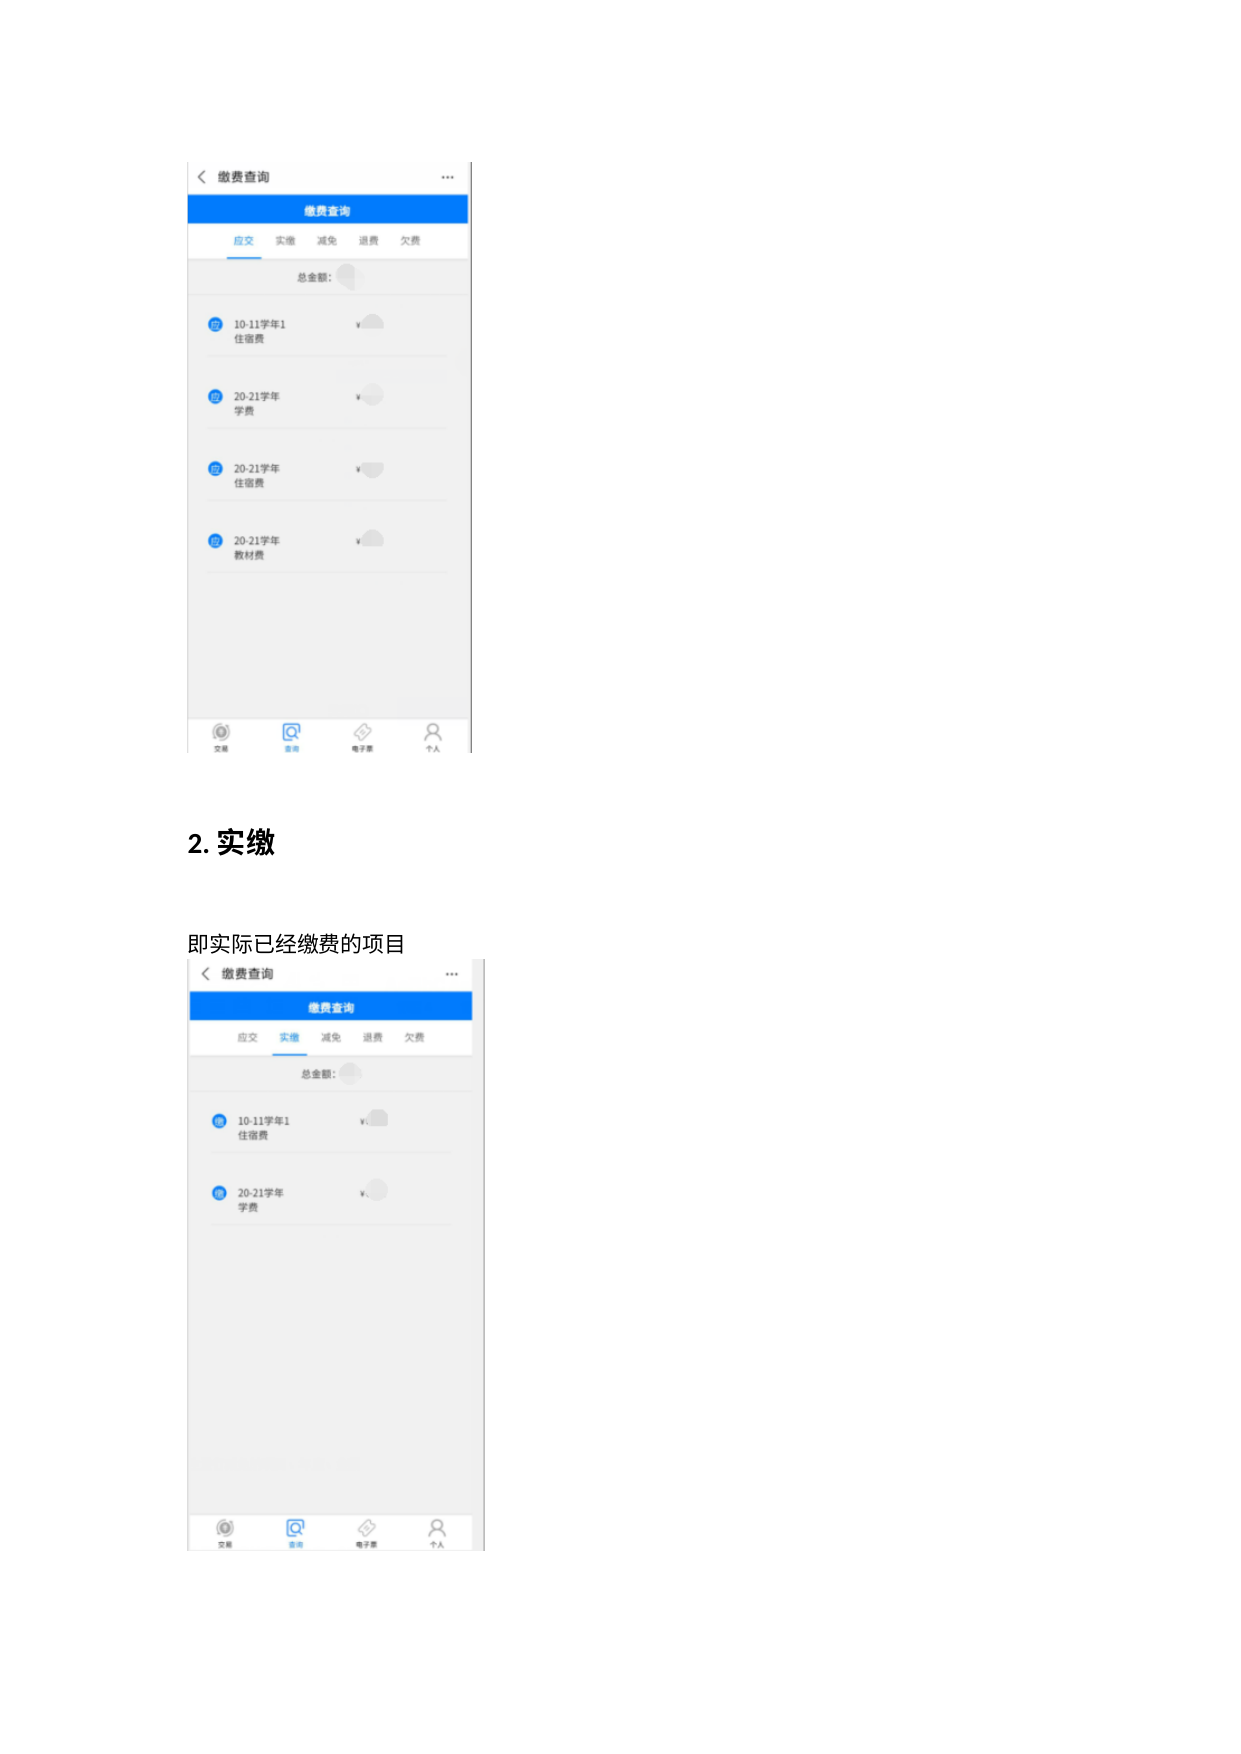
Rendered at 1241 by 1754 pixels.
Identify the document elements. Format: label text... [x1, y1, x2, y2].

subtitle 实缴 [187, 809, 1053, 874]
picture [187, 162, 472, 753]
picture [187, 959, 485, 1551]
text 即实际已经缴费的项目 [187, 927, 1053, 959]
